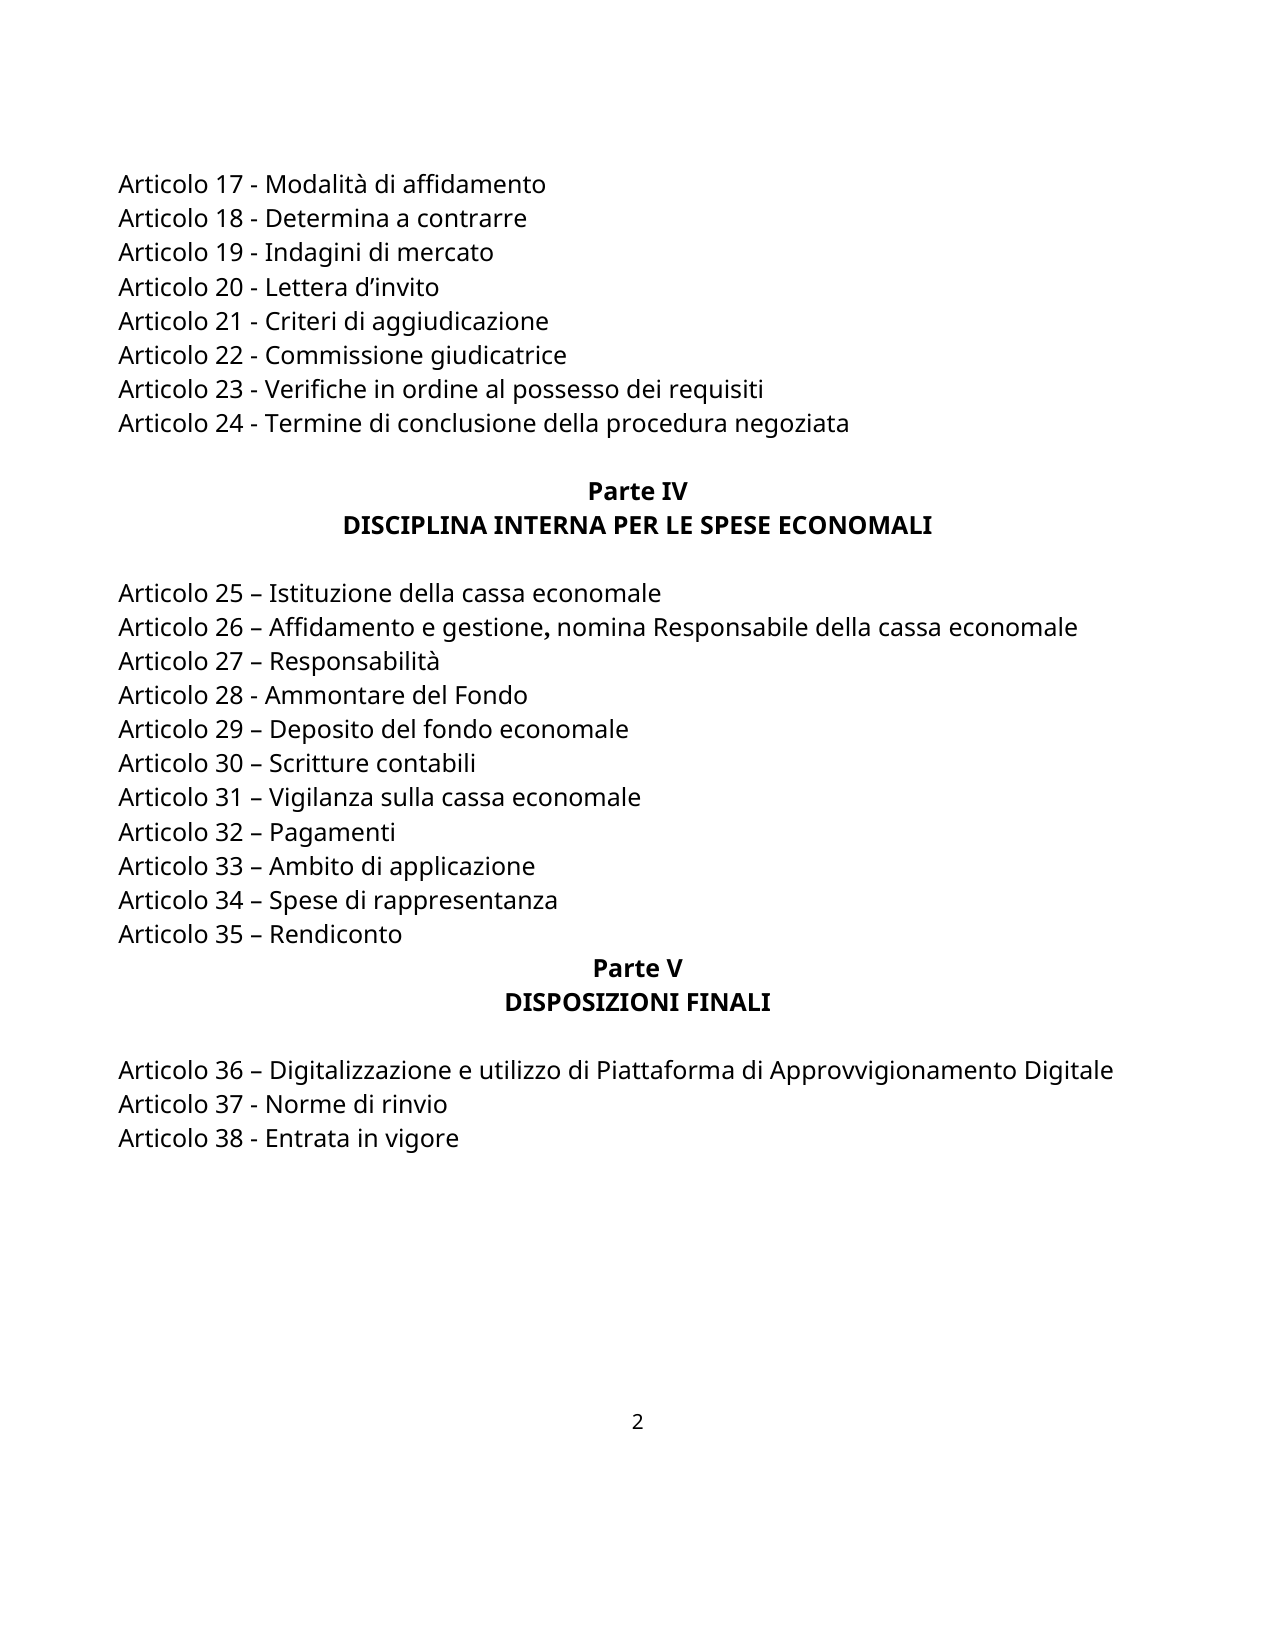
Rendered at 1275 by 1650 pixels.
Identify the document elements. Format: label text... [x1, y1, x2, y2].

text Articolo 29 – Deposito del fondo economale [118, 712, 1157, 746]
text Articolo 21 - Criteri di aggiudicazione [118, 303, 1157, 337]
text Articolo 23 - Verifiche in ordine al possesso dei requisiti [118, 371, 1157, 405]
text Articolo 30 – Scritture contabili [118, 746, 1157, 780]
text Articolo 35 – Rendiconto [118, 916, 1157, 950]
text Articolo 33 – Ambito di applicazione [118, 848, 1157, 882]
text DISPOSIZIONI FINALI [118, 984, 1157, 1018]
text Articolo 25 – Istituzione della cassa economale [118, 576, 1157, 610]
text Articolo 17 - Modalità di affidamento [118, 167, 1157, 201]
text Articolo 36 – Digitalizzazione e utilizzo di Piattaforma di Approvvigionamento Digitale [118, 1053, 1157, 1087]
text Articolo 26 – Affidamento e gestione, nomina Responsabile della cassa economale [118, 610, 1157, 644]
text Articolo 24 - Termine di conclusione della procedura negoziata [118, 405, 1157, 439]
text Parte V [118, 950, 1157, 984]
text Articolo 32 – Pagamenti [118, 814, 1157, 848]
text Articolo 19 - Indagini di mercato [118, 235, 1157, 269]
text Articolo 27 – Responsabilità [118, 644, 1157, 678]
text DISCIPLINA INTERNA PER LE SPESE ECONOMALI [118, 508, 1157, 542]
text Articolo 18 - Determina a contrarre [118, 201, 1157, 235]
text Articolo 34 – Spese di rappresentanza [118, 882, 1157, 916]
text Articolo 22 - Commissione giudicatrice [118, 337, 1157, 371]
text Articolo 20 - Lettera d’invito [118, 269, 1157, 303]
text Parte IV [118, 473, 1157, 508]
text Articolo 38 - Entrata in vigore [118, 1121, 1157, 1155]
text Articolo 31 – Vigilanza sulla cassa economale [118, 780, 1157, 814]
text Articolo 37 - Norme di rinvio [118, 1087, 1157, 1121]
text Articolo 28 - Ammontare del Fondo [118, 678, 1157, 712]
